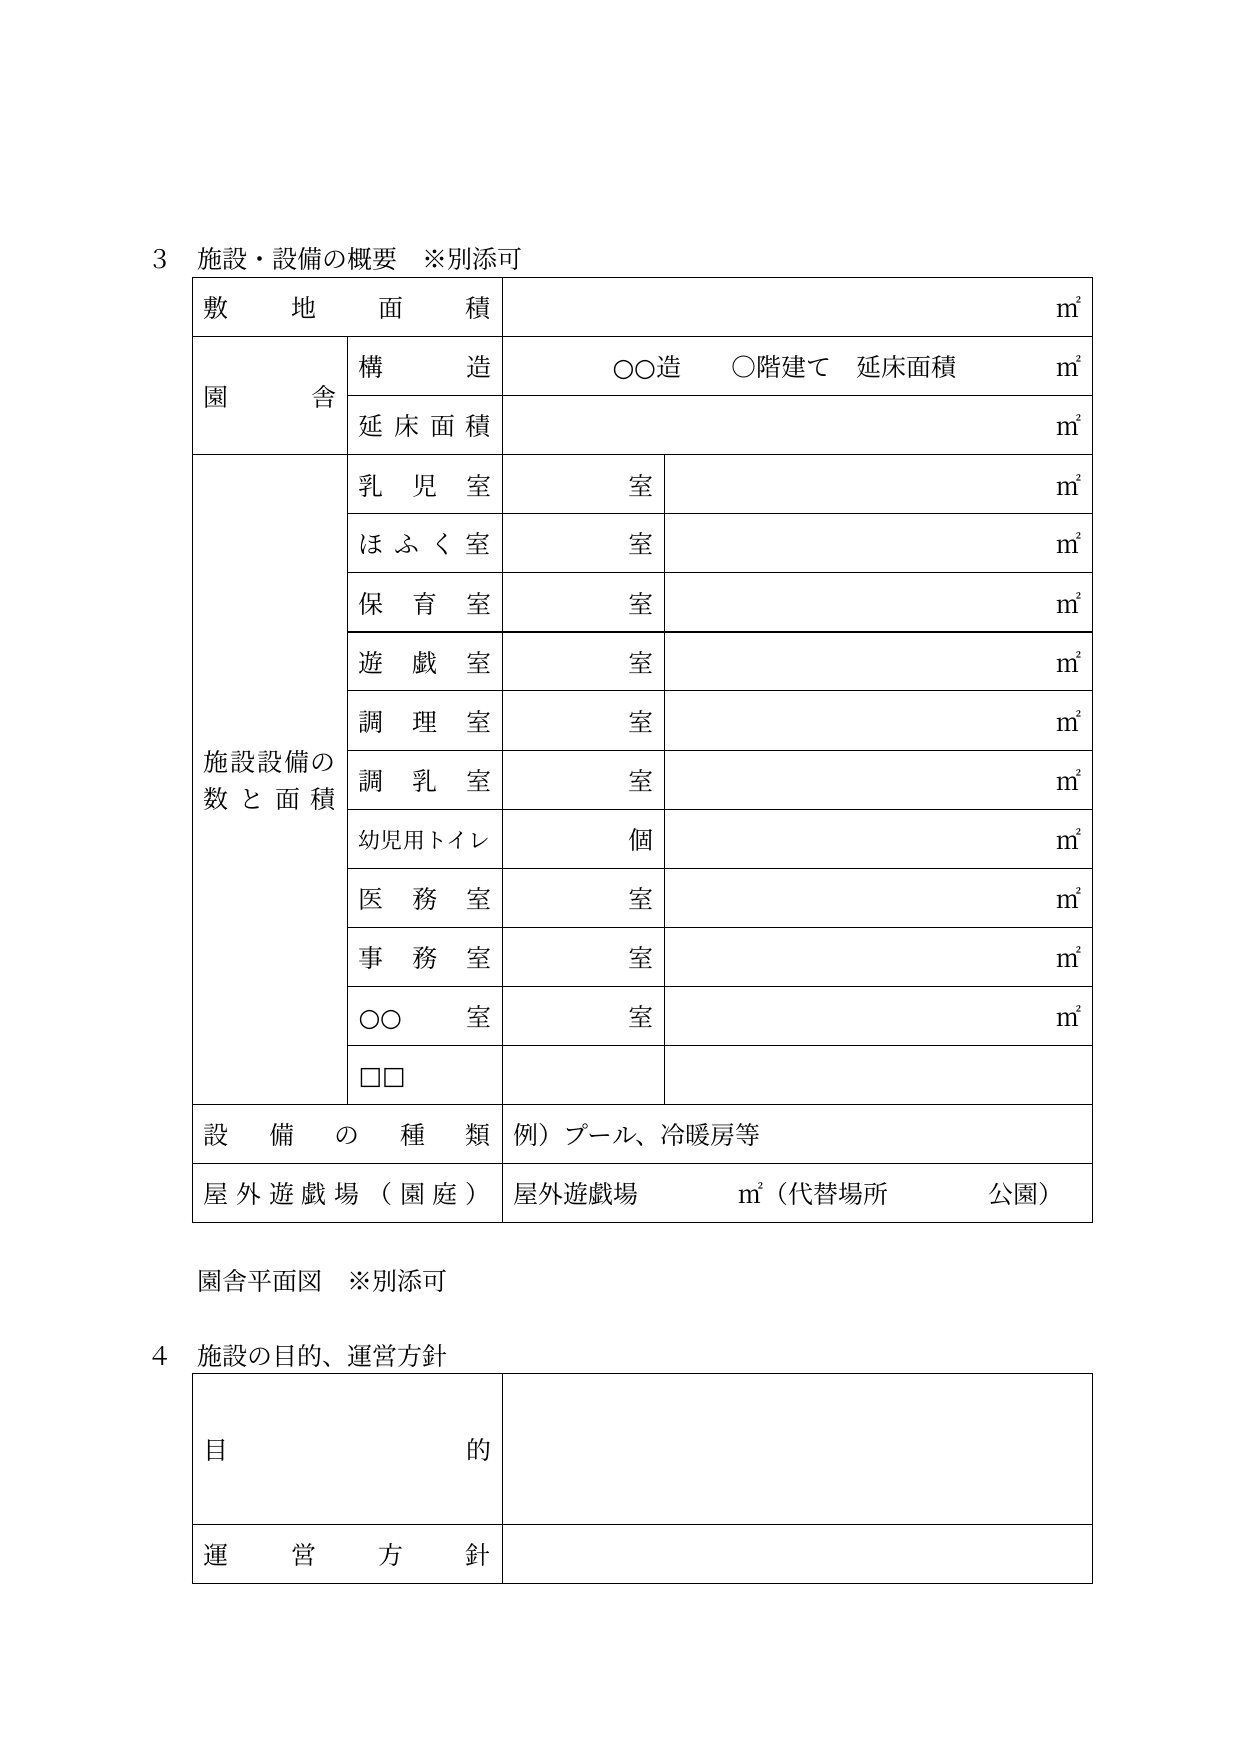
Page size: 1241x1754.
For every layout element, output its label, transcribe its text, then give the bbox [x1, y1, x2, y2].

table_cell [665, 1046, 1092, 1104]
table_cell 屋外遊戯場（園庭） [193, 1164, 502, 1222]
table_cell 室 [503, 514, 664, 572]
table_header [503, 1374, 1092, 1524]
table_cell 室 [503, 573, 664, 631]
table_cell ㎡ [665, 928, 1092, 986]
table_cell 例）プール、冷暖房等 [503, 1105, 1092, 1163]
table_cell 設備の種類 [193, 1105, 502, 1163]
table_cell ○○造 ○階建て 延床面積 ㎡ [503, 337, 1092, 395]
table_cell 保育室 [348, 573, 502, 631]
table_cell 延床面積 [348, 396, 502, 454]
table_cell 幼児用トイレ [348, 810, 502, 868]
table_cell ㎡ [503, 396, 1092, 454]
table_cell 運営方針 [193, 1525, 502, 1583]
table_cell 調乳室 [348, 751, 502, 808]
table_cell 個 [503, 810, 664, 868]
table_cell 事務室 [348, 928, 502, 986]
table_header ㎡ [503, 278, 1092, 336]
table_cell 医務室 [348, 869, 502, 927]
table_cell ㎡ [665, 751, 1092, 808]
table_cell [503, 1525, 1092, 1583]
table_cell [503, 1046, 664, 1104]
table_cell ㎡ [665, 869, 1092, 927]
table_cell ㎡ [665, 514, 1092, 572]
table_cell ㎡ [665, 810, 1092, 868]
table_cell 施設設備の数と面積 [193, 455, 347, 1104]
table_cell 室 [503, 633, 664, 690]
table_cell 室 [503, 455, 664, 513]
table_cell ㎡ [665, 691, 1092, 749]
table_cell ㎡ [665, 573, 1092, 631]
table_cell ほふく室 [348, 514, 502, 572]
table_cell 室 [503, 928, 664, 986]
table_cell 室 [503, 751, 664, 808]
table_cell ㎡ [665, 455, 1092, 513]
table_header 敷地面積 [193, 278, 502, 336]
table_cell 構造 [348, 337, 502, 395]
table_cell 室 [503, 987, 664, 1045]
table_cell 屋外遊戯場 ㎡（代替場所 公園） [503, 1164, 1092, 1222]
table_cell 乳児室 [348, 455, 502, 513]
table_cell □□ [348, 1046, 502, 1104]
table_cell 室 [503, 691, 664, 749]
table_cell 室 [503, 869, 664, 927]
text ３ 施設・設備の概要 ※別添可 [148, 239, 1092, 277]
table_cell ㎡ [665, 633, 1092, 690]
table_cell 遊戯室 [348, 633, 502, 690]
table_cell ㎡ [665, 987, 1092, 1045]
table_cell 調理室 [348, 691, 502, 749]
table_cell 園舎 [193, 337, 347, 454]
text ４ 施設の目的、運営方針 [148, 1336, 1092, 1373]
text 園舎平面図 ※別添可 [148, 1261, 1092, 1298]
table_cell ○○室 [348, 987, 502, 1045]
table_header 目的 [193, 1374, 502, 1524]
